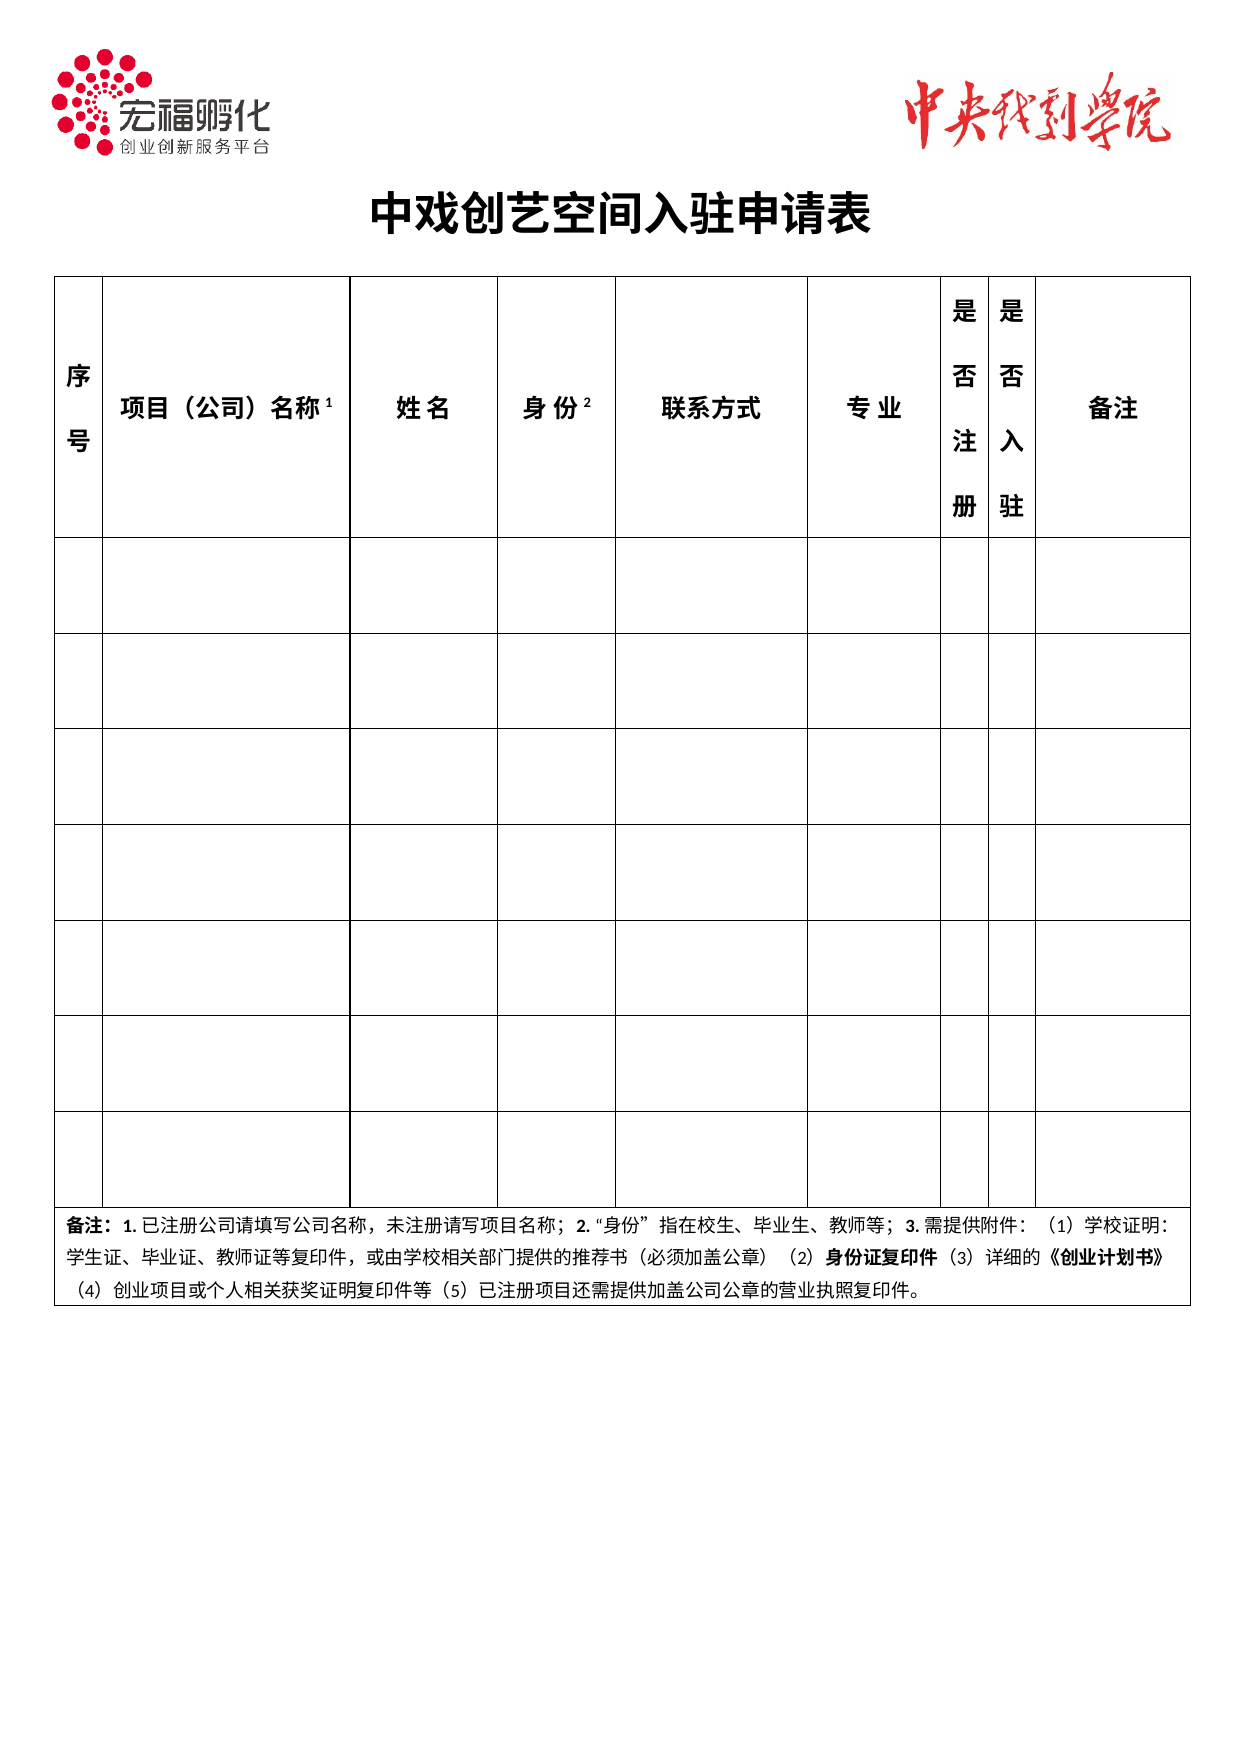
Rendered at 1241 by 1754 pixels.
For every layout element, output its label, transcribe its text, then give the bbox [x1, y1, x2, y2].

table_cell [989, 729, 1035, 824]
table_cell [103, 825, 349, 920]
table_cell [55, 634, 102, 728]
table_cell [616, 1112, 807, 1207]
table_cell [941, 1112, 988, 1207]
table_cell [941, 1016, 988, 1111]
table_header 备注 [1036, 277, 1190, 537]
table_cell [1036, 538, 1190, 632]
table_cell [351, 825, 497, 920]
table_cell [351, 729, 497, 824]
table_cell [351, 634, 497, 728]
table_cell [55, 538, 102, 632]
table_cell [989, 825, 1035, 920]
table_cell [616, 1016, 807, 1111]
table_cell [808, 1016, 940, 1111]
table_cell [616, 729, 807, 824]
table_cell [808, 921, 940, 1015]
table_cell [103, 538, 349, 632]
table_cell [1036, 634, 1190, 728]
table_cell [616, 825, 807, 920]
table_cell [1036, 825, 1190, 920]
table_cell [808, 729, 940, 824]
table_cell [498, 825, 615, 920]
table_cell [351, 921, 497, 1015]
table_header 是否入驻 [989, 277, 1035, 537]
table_cell [351, 538, 497, 632]
table_cell [1036, 1112, 1190, 1207]
table_cell [989, 634, 1035, 728]
table_cell [989, 921, 1035, 1015]
table_cell [808, 634, 940, 728]
table_cell [989, 1016, 1035, 1111]
table_header 序号 [55, 277, 102, 537]
table_header 项目（公司）名称1 [103, 277, 349, 537]
table_cell [498, 1016, 615, 1111]
table_cell 备注：1. 已注册公司请填写公司名称，未注册请写项目名称；2. “身份”指在校生、毕业生、教师等；3. 需提供附件：（1）学校证明：学生证、毕业证、教师证等复印件，或由学校相关部门提供的推荐书（必须加盖公章）（2）身份证复印件（3）详细的《创业计划书》 （4）创业项目或个人相关获奖证明复印件等（5）已注册项目还需提供加盖公司公章的营业执照复印件。 [55, 1208, 1190, 1305]
table_cell [941, 729, 988, 824]
table_cell [55, 1112, 102, 1207]
table_cell [55, 1016, 102, 1111]
table_cell [808, 538, 940, 632]
table_cell [103, 921, 349, 1015]
table_cell [616, 538, 807, 632]
table_header 是否注册 [941, 277, 988, 537]
table_header 专 业 [808, 277, 940, 537]
table_cell [498, 634, 615, 728]
table_cell [103, 1016, 349, 1111]
table_cell [103, 1112, 349, 1207]
table_cell [103, 729, 349, 824]
table_cell [941, 825, 988, 920]
picture [905, 72, 1171, 151]
table_cell [941, 921, 988, 1015]
table_cell [808, 825, 940, 920]
table_cell [808, 1112, 940, 1207]
table_cell [989, 1112, 1035, 1207]
table_cell [498, 729, 615, 824]
table_cell [941, 538, 988, 632]
table_cell [55, 825, 102, 920]
table_header 姓 名 [351, 277, 497, 537]
table_cell [351, 1112, 497, 1207]
table_cell [498, 1112, 615, 1207]
table_header 身 份2 [498, 277, 615, 537]
table_cell [1036, 729, 1190, 824]
table_cell [1036, 921, 1190, 1015]
table_cell [351, 1016, 497, 1111]
table_cell [989, 538, 1035, 632]
table_cell [1036, 1016, 1190, 1111]
picture [46, 43, 275, 160]
table_cell [616, 921, 807, 1015]
text 中戏创艺空间入驻申请表 [187, 162, 1053, 259]
table_header 联系方式 [616, 277, 807, 537]
table_cell [498, 538, 615, 632]
table_cell [498, 921, 615, 1015]
table_cell [103, 634, 349, 728]
table_cell [616, 634, 807, 728]
table_cell [55, 921, 102, 1015]
table_cell [941, 634, 988, 728]
table_cell [55, 729, 102, 824]
